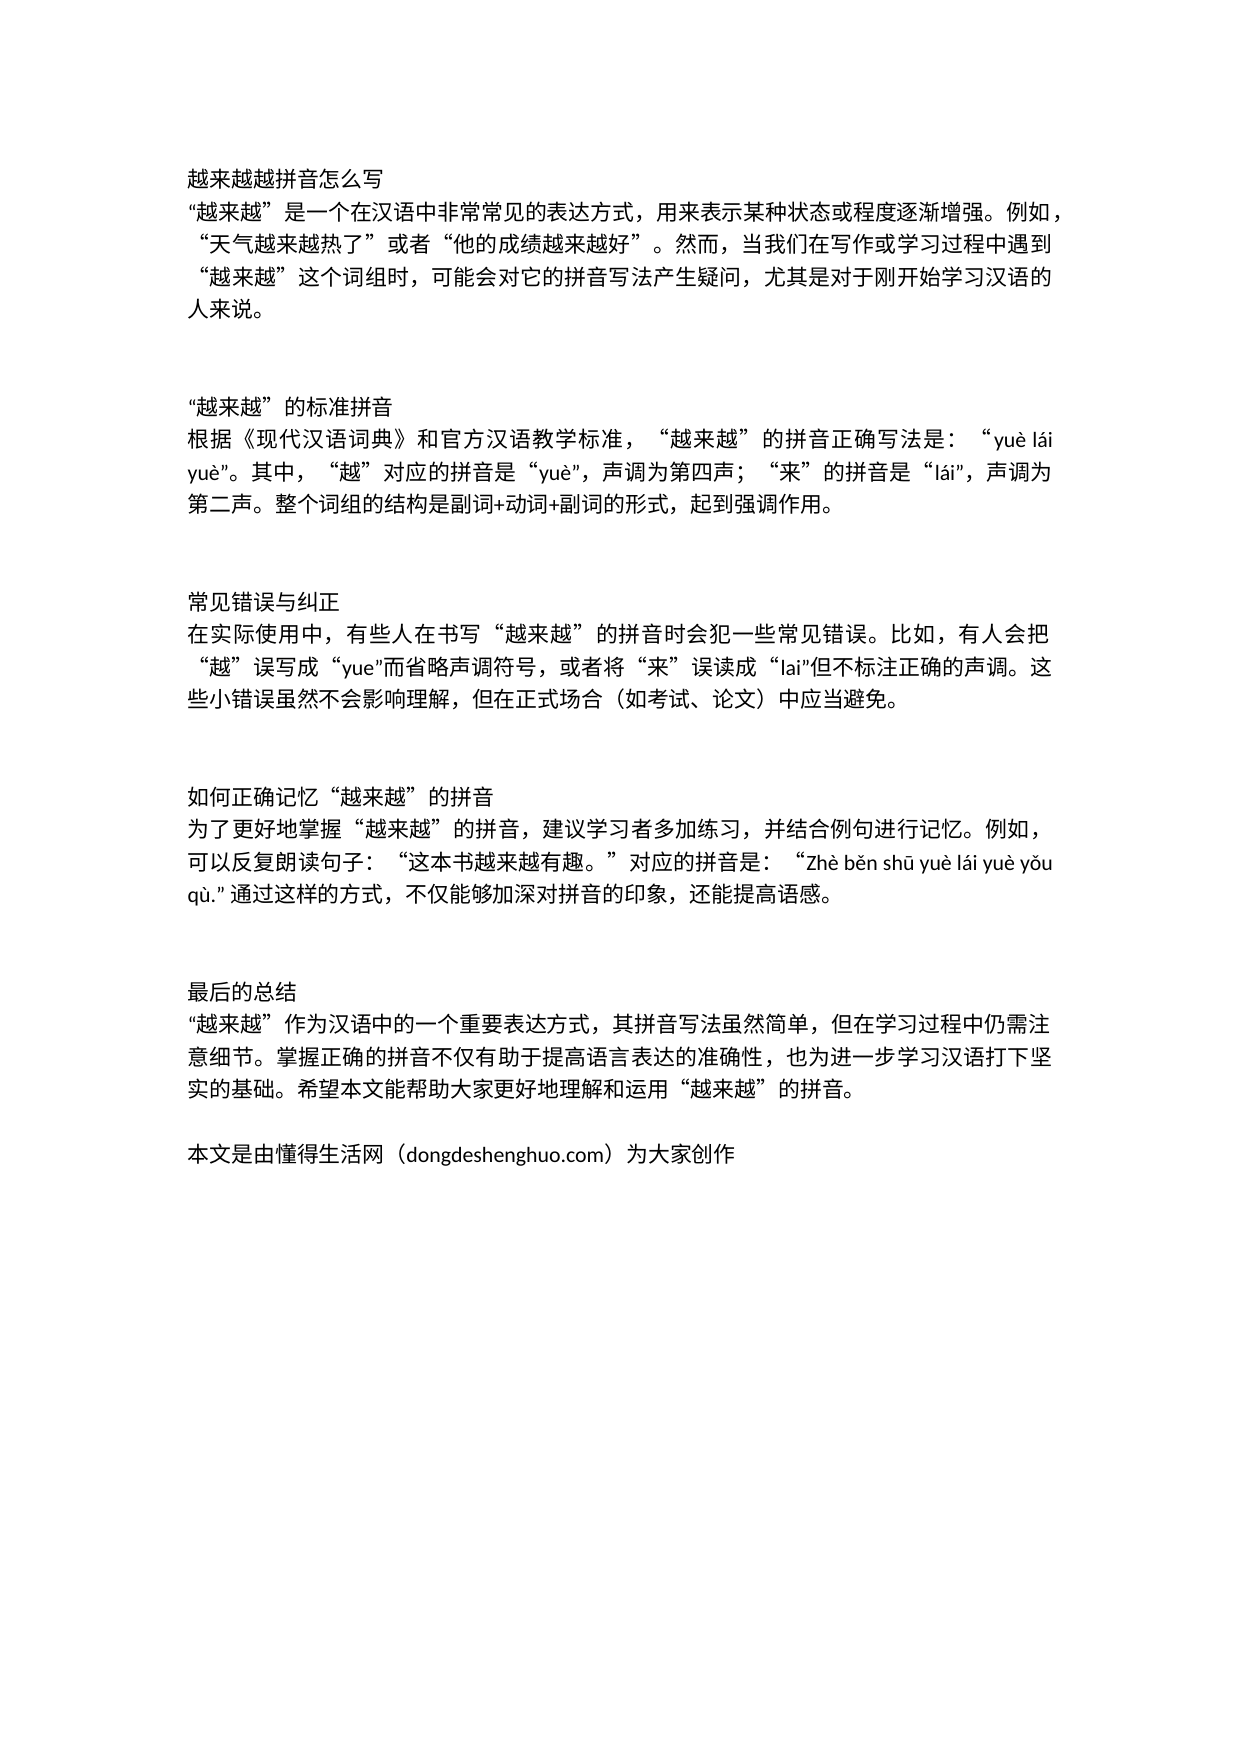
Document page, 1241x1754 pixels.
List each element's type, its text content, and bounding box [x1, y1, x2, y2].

text 本文是由懂得生活网（dongdeshenghuo.com）为大家创作 [187, 1137, 1053, 1169]
text 越来越越拼音怎么写 [187, 162, 1053, 194]
text 为了更好地掌握“越来越”的拼音，建议学习者多加练习，并结合例句进行记忆。例如，可以反复朗读句子：“这本书越来越有趣。”对应的拼音是：“Zhè běn shū yuè lái yuè yǒu qù.” 通过这样的方式，不仅能够加深对拼音的印象，还能提高语感。 [187, 812, 1053, 909]
text “越来越”的标准拼音 [187, 389, 1053, 422]
text 常见错误与纠正 [187, 584, 1053, 617]
text 最后的总结 [187, 974, 1053, 1007]
text “越来越”是一个在汉语中非常常见的表达方式，用来表示某种状态或程度逐渐增强。例如，“天气越来越热了”或者“他的成绩越来越好”。然而，当我们在写作或学习过程中遇到“越来越”这个词组时，可能会对它的拼音写法产生疑问，尤其是对于刚开始学习汉语的人来说。 [187, 194, 1053, 324]
text “越来越”作为汉语中的一个重要表达方式，其拼音写法虽然简单，但在学习过程中仍需注意细节。掌握正确的拼音不仅有助于提高语言表达的准确性，也为进一步学习汉语打下坚实的基础。希望本文能帮助大家更好地理解和运用“越来越”的拼音。 [187, 1007, 1053, 1104]
text 在实际使用中，有些人在书写“越来越”的拼音时会犯一些常见错误。比如，有人会把“越”误写成“yue”而省略声调符号，或者将“来”误读成“lai”但不标注正确的声调。这些小错误虽然不会影响理解，但在正式场合（如考试、论文）中应当避免。 [187, 617, 1053, 714]
text 如何正确记忆“越来越”的拼音 [187, 779, 1053, 812]
text 根据《现代汉语词典》和官方汉语教学标准，“越来越”的拼音正确写法是：“yuè lái yuè”。其中，“越”对应的拼音是“yuè”，声调为第四声；“来”的拼音是“lái”，声调为第二声。整个词组的结构是副词+动词+副词的形式，起到强调作用。 [187, 422, 1053, 519]
